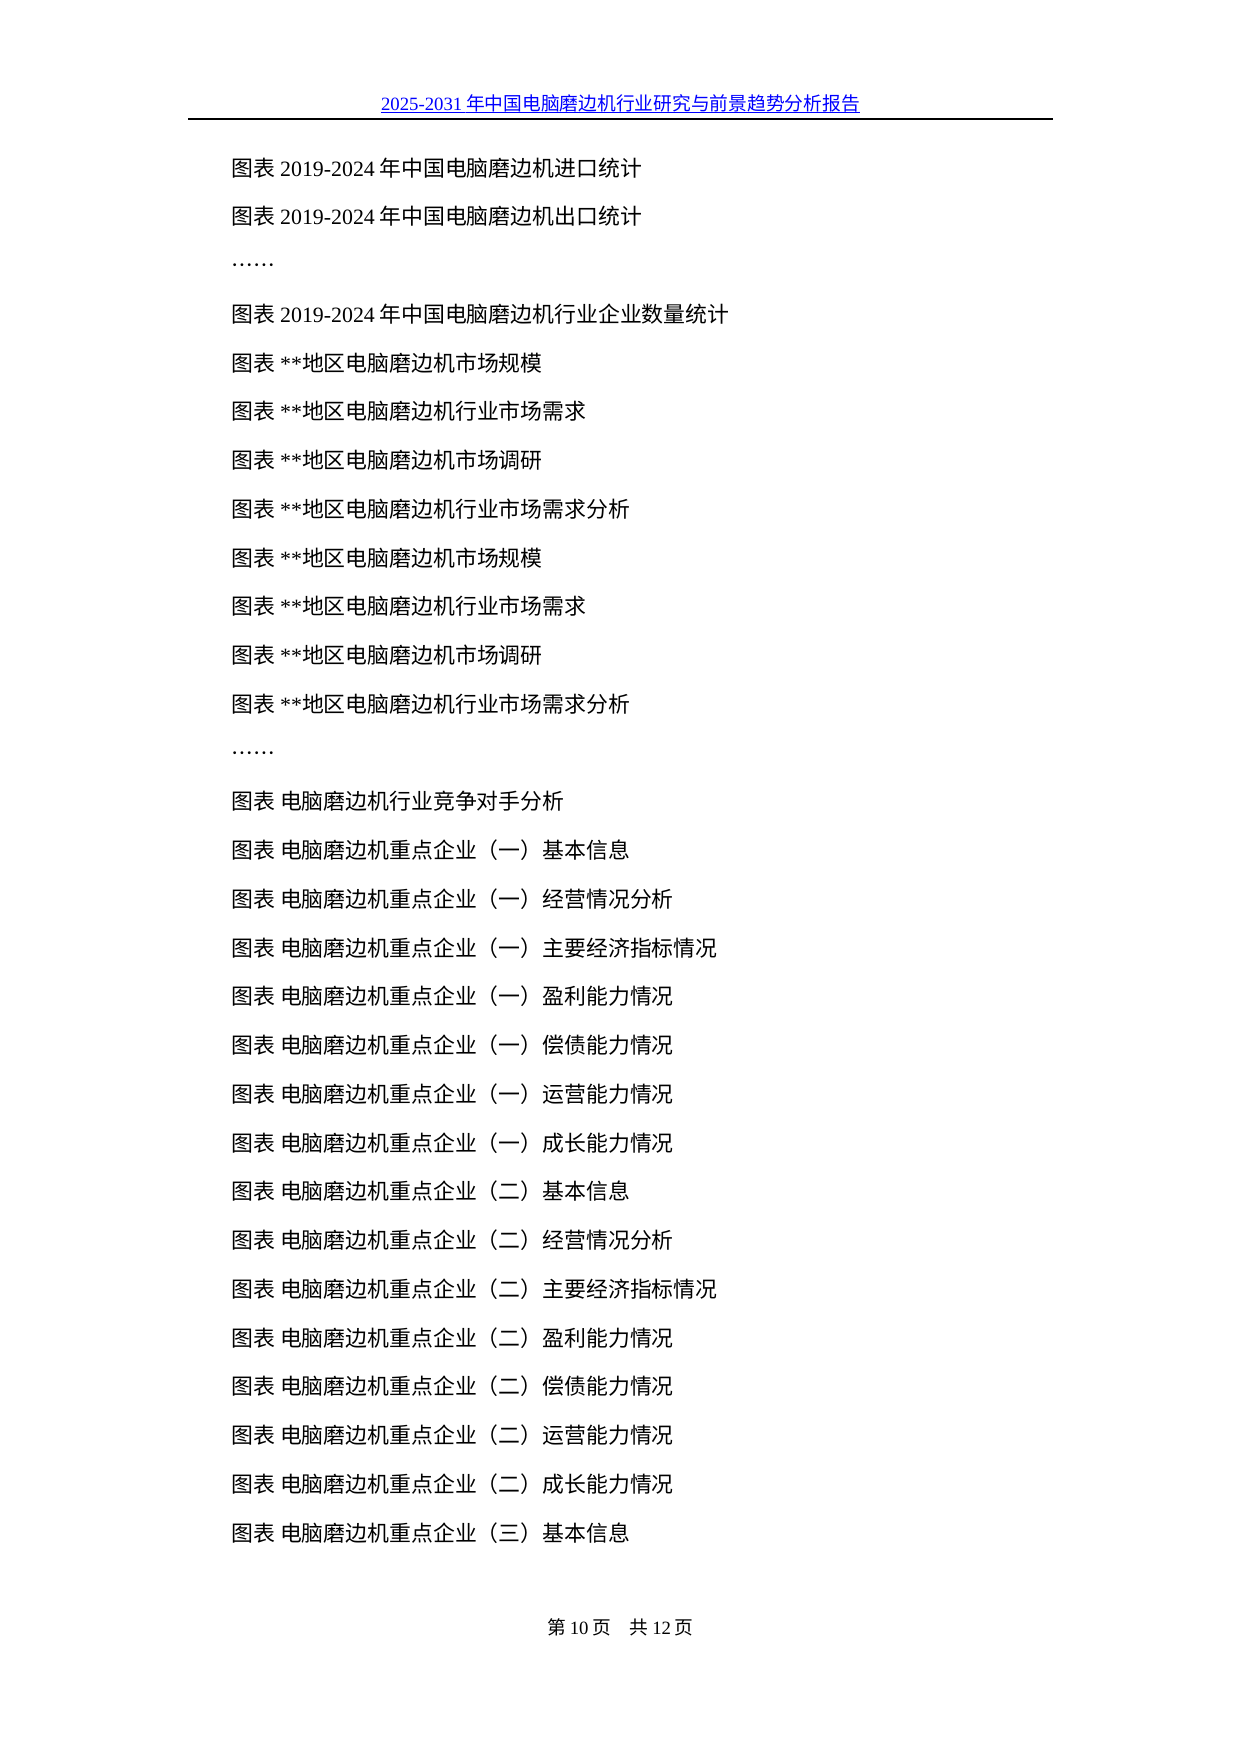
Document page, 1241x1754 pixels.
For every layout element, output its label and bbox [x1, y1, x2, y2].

text [187, 150, 1053, 1548]
